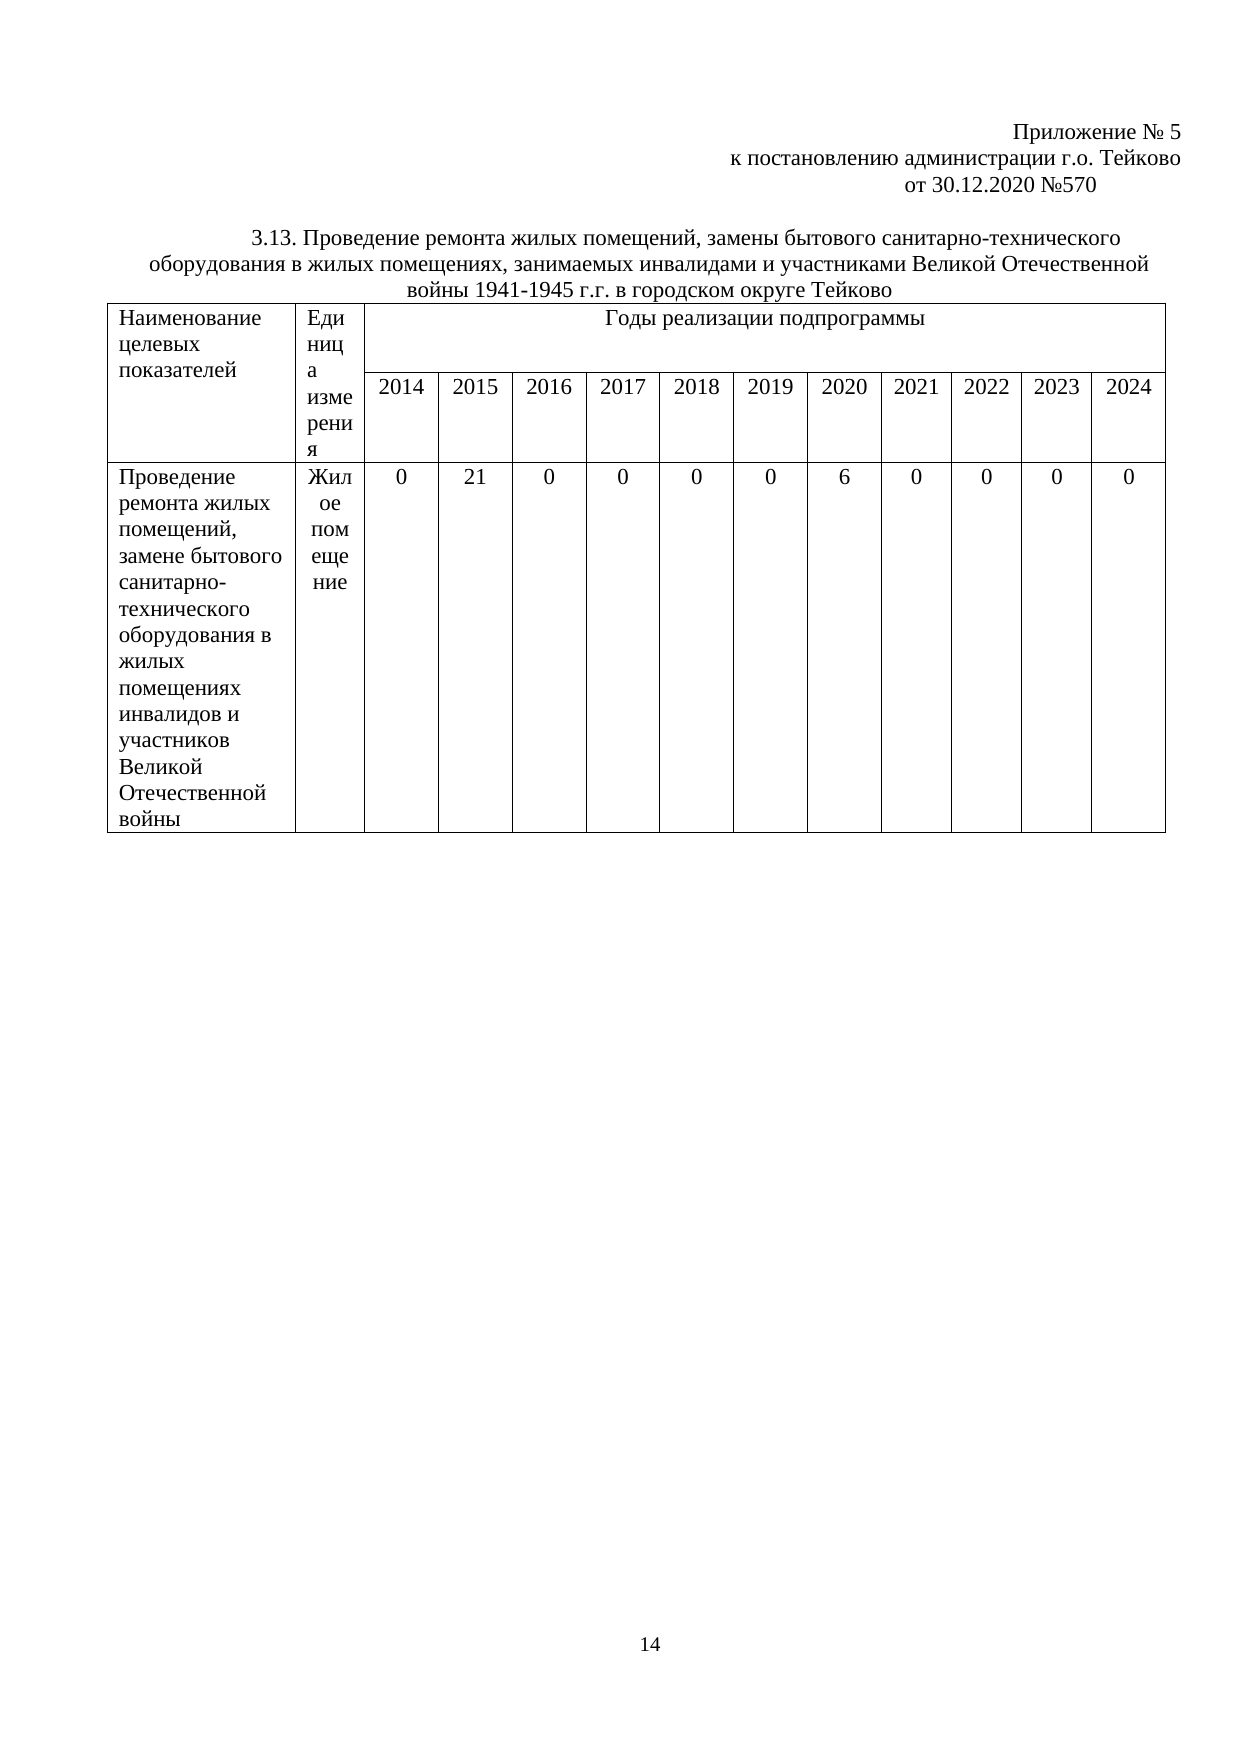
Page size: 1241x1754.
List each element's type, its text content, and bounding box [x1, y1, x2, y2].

table_cell 0 [365, 463, 438, 832]
table_cell 2017 [587, 373, 659, 462]
table_cell 0 [513, 463, 586, 832]
table_cell 6 [808, 463, 881, 832]
table_cell 2015 [439, 373, 512, 462]
table_cell 0 [1092, 463, 1165, 832]
table_cell 0 [587, 463, 659, 832]
table_cell Проведение ремонта жилых помещений, замене бытового санитарно-технического оборудования в жилых помещениях инвалидов и участников Великой Отечественной войны [108, 463, 295, 832]
table_header Единица измерения [296, 304, 364, 462]
text к постановлению администрации г.о. Тейково [118, 144, 1181, 171]
table_cell 2020 [808, 373, 881, 462]
table_header Наименование целевых показателей [108, 304, 295, 462]
table_cell 0 [660, 463, 733, 832]
table_cell 2019 [734, 373, 807, 462]
table_cell 21 [439, 463, 512, 832]
table_cell 0 [882, 463, 951, 832]
table_cell 2023 [1022, 373, 1091, 462]
table_cell 0 [734, 463, 807, 832]
table_cell 2021 [882, 373, 951, 462]
text 3.13. Проведение ремонта жилых помещений, замены бытового санитарно-технического оборудования в жилых помещениях, занимаемых инвалидами и участниками Великой Отечественной войны 1941-1945 г.г. в городском округе Тейково [118, 223, 1181, 303]
table_cell 2014 [365, 373, 438, 462]
text от 30.12.2020 №570 [118, 171, 1181, 197]
table_cell 0 [952, 463, 1021, 832]
table_cell 0 [1022, 463, 1091, 832]
table_cell 2022 [952, 373, 1021, 462]
table_cell Жилое помещение [296, 463, 364, 832]
table_header Годы реализации подпрограммы [365, 304, 1165, 372]
table_cell 2016 [513, 373, 586, 462]
table_cell 2018 [660, 373, 733, 462]
table_cell 2024 [1092, 373, 1165, 462]
text Приложение № 5 [118, 118, 1181, 144]
